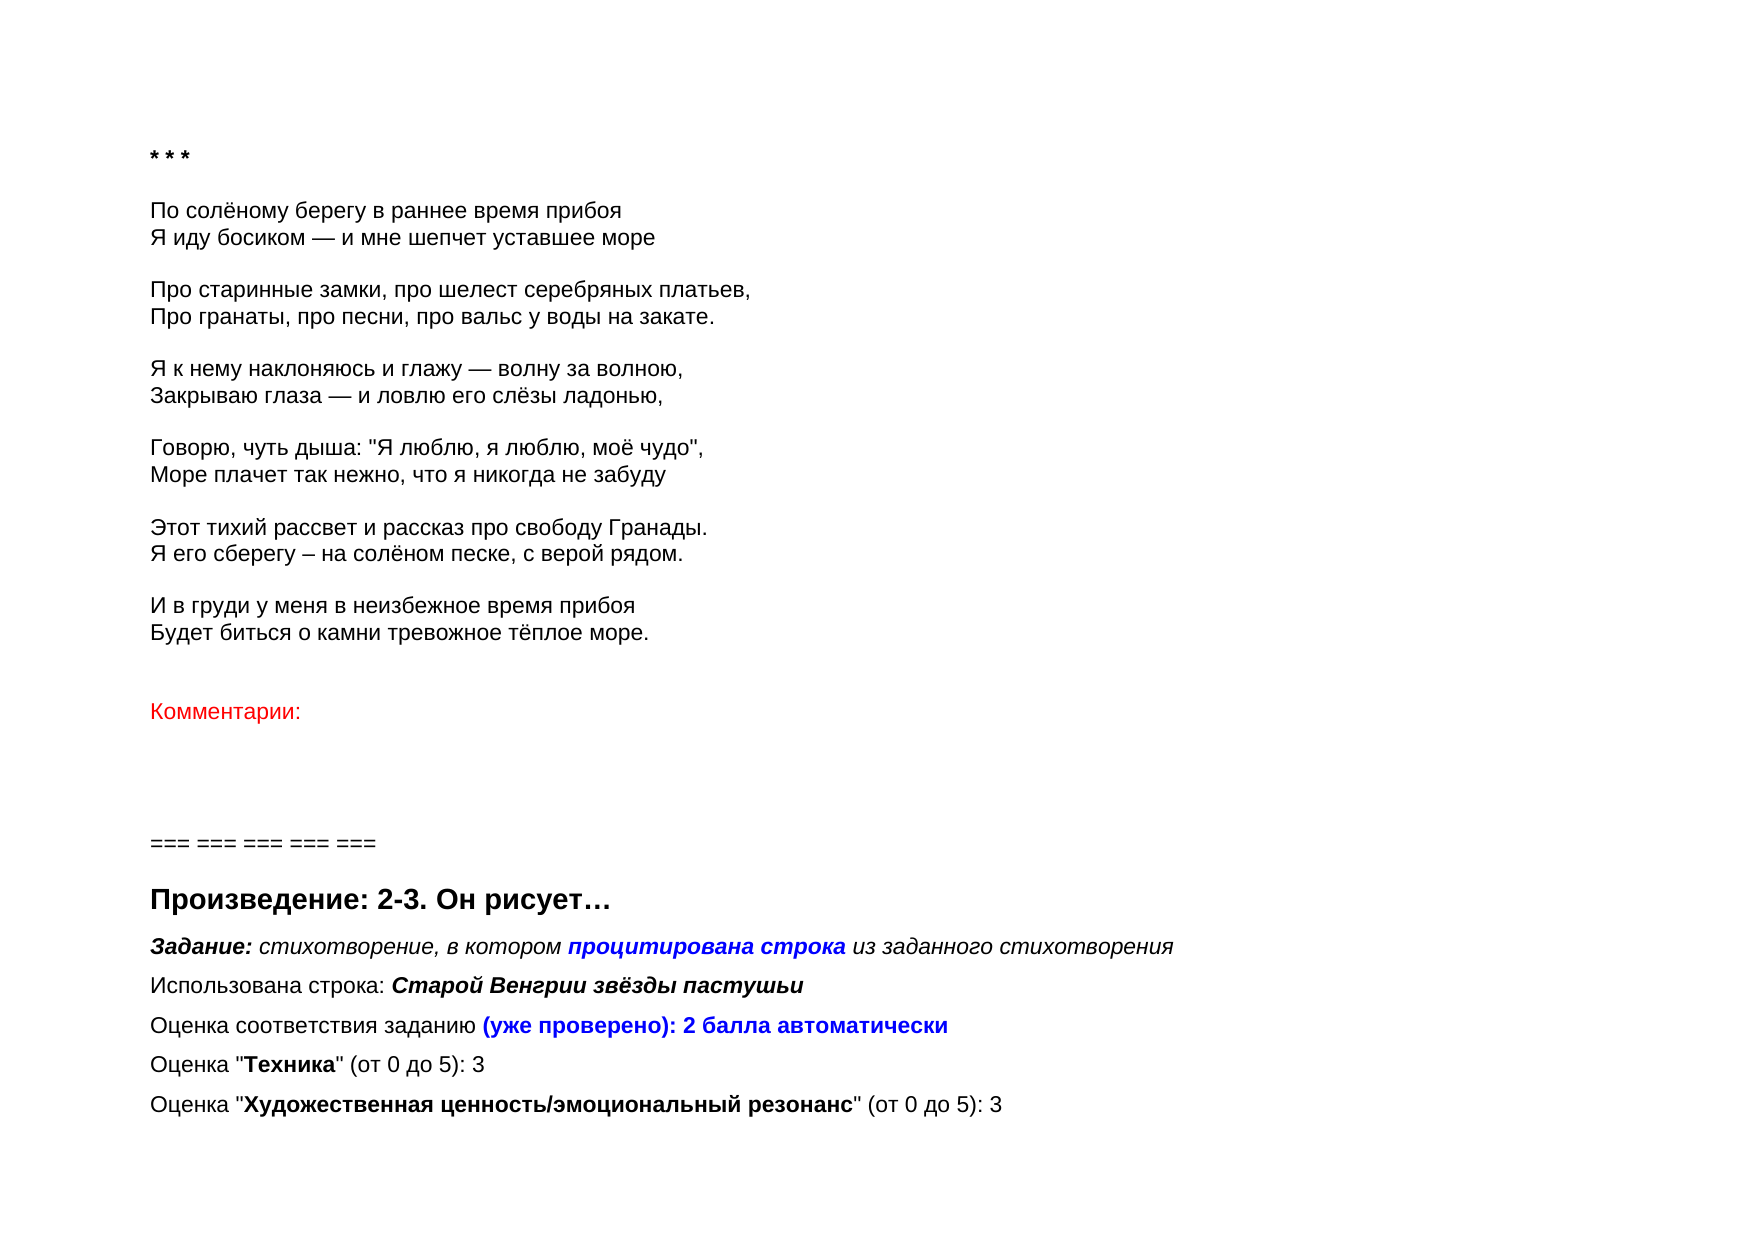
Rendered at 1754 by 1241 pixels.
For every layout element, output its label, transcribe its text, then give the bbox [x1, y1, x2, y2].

text И в груди у меня в неизбежное время прибоя [150, 592, 1604, 619]
text Закрываю глаза — и ловлю его слёзы ладонью, [150, 382, 1604, 408]
text Оценка "Художественная ценность/эмоциональный резонанс" (от 0 до 5): 3 [150, 1091, 1604, 1117]
text Про гранаты, про песни, про вальс у воды на закате. [150, 303, 1604, 329]
text Оценка "Техника" (от 0 до 5): 3 [150, 1051, 1604, 1077]
text Будет биться о камни тревожное тёплое море. [150, 619, 1604, 645]
text === === === === === [150, 830, 1604, 856]
text * * * [150, 144, 1604, 171]
text Комментарии: [150, 698, 1604, 724]
text По солёному берегу в раннее время прибоя [150, 197, 1604, 223]
text Я иду босиком — и мне шепчет уставшее море [150, 223, 1604, 250]
text Задание: стихотворение, в котором процитирована строка из заданного стихотворения [150, 933, 1604, 959]
text Я к нему наклоняюсь и глажу — волну за волною, [150, 355, 1604, 382]
text Оценка соответствия заданию (уже проверено): 2 балла автоматически [150, 1012, 1604, 1038]
text Я его сберегу – на солёном песке, с верой рядом. [150, 540, 1604, 566]
text Произведение: 2-3. Он рисует… [150, 882, 1604, 916]
text Про старинные замки, про шелест серебряных платьев, [150, 276, 1604, 303]
text Использована строка: Старой Венгрии звёзды пастушьи [150, 972, 1604, 998]
text Говорю, чуть дыша: "Я люблю, я люблю, моё чудо", [150, 434, 1604, 461]
text Море плачет так нежно, что я никогда не забуду [150, 461, 1604, 487]
text Этот тихий рассвет и рассказ про свободу Гранады. [150, 513, 1604, 540]
